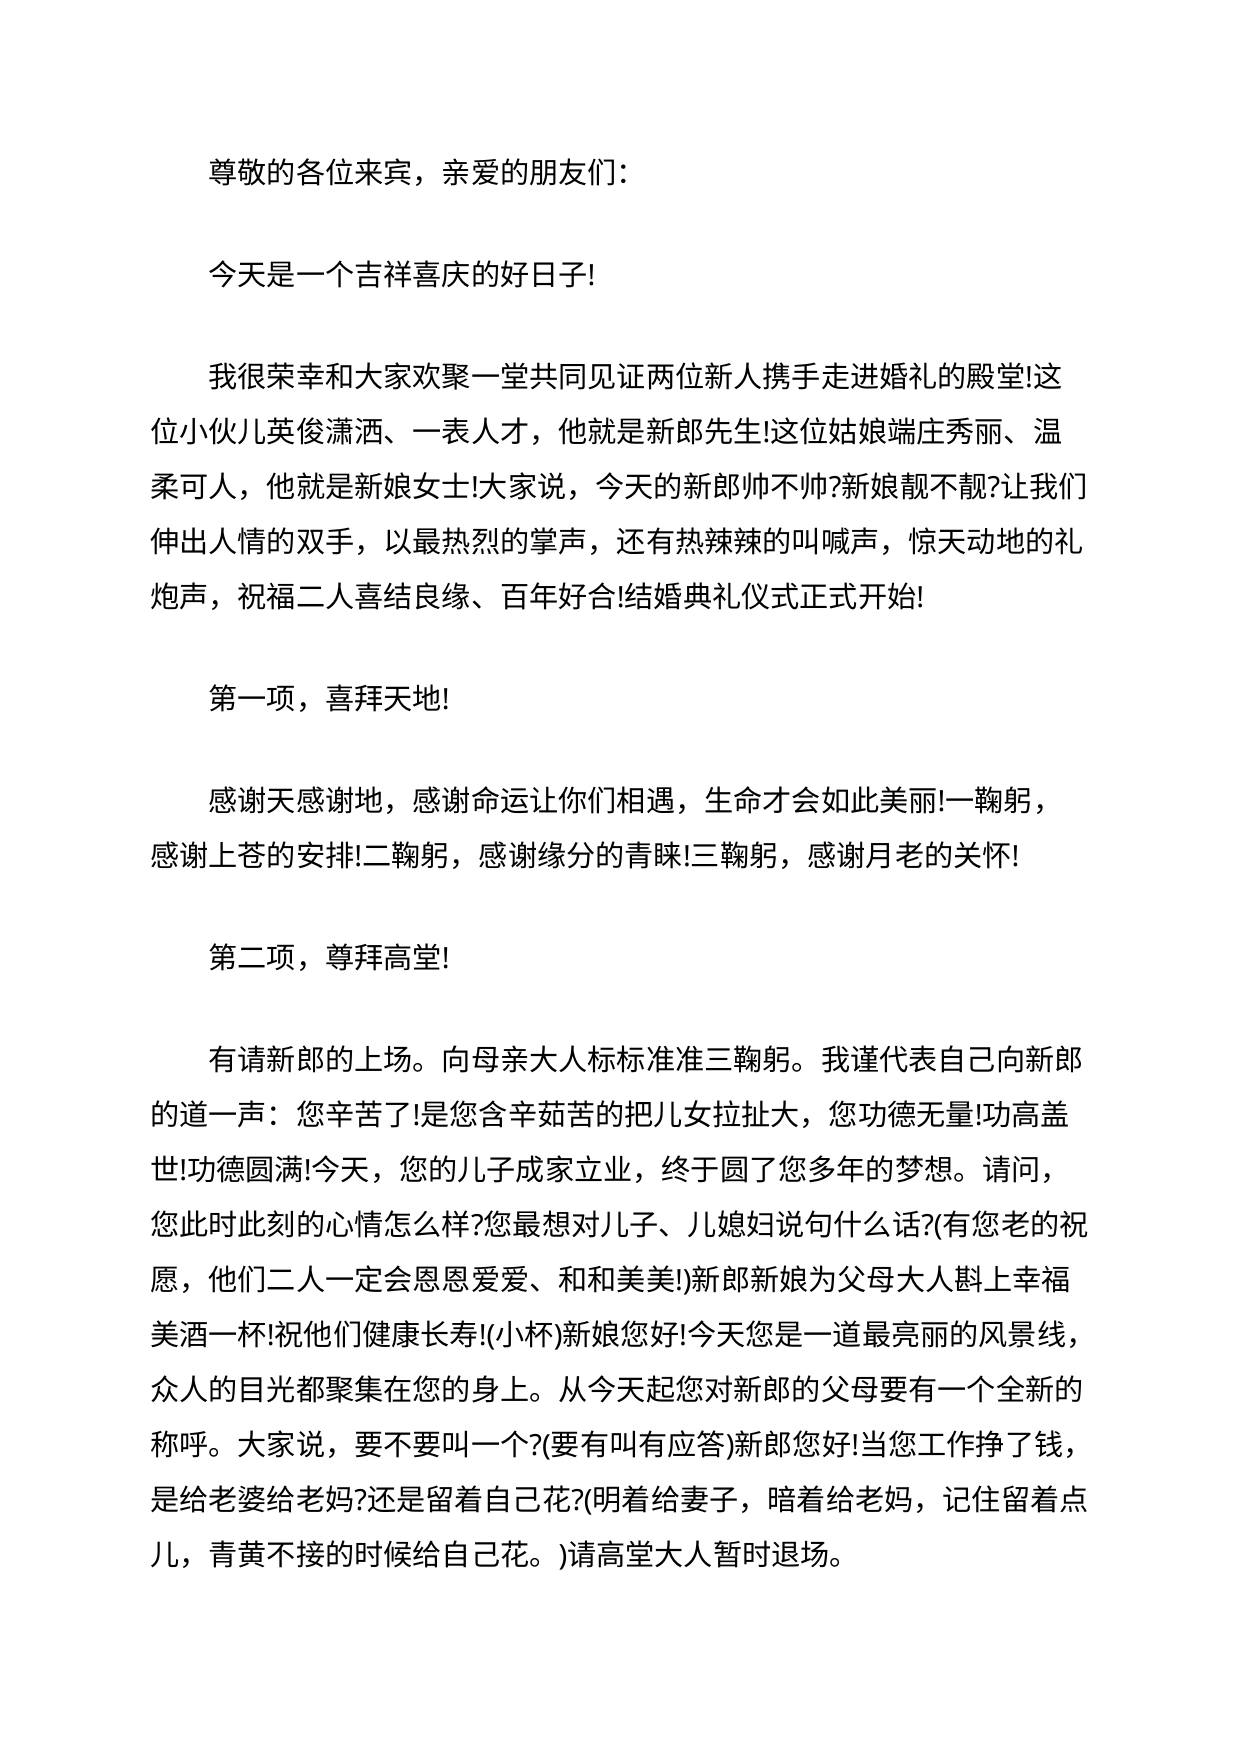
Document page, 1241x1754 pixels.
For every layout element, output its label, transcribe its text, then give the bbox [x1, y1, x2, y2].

text 尊敬的各位来宾，亲爱的朋友们： [150, 150, 1090, 192]
text 我很荣幸和大家欢聚一堂共同见证两位新人携手走进婚礼的殿堂!这位小伙儿英俊潇洒、一表人才，他就是新郎先生!这位姑娘端庄秀丽、温柔可人，他就是新娘女士!大家说，今天的新郎帅不帅?新娘靓不靓?让我们伸出人情的双手，以最热烈的掌声，还有热辣辣的叫喊声，惊天动地的礼炮声，祝福二人喜结良缘、百年好合!结婚典礼仪式正式开始! [150, 354, 1090, 616]
text 第二项，尊拜高堂! [150, 934, 1090, 977]
text 感谢天感谢地，感谢命运让你们相遇，生命才会如此美丽!一鞠躬，感谢上苍的安排!二鞠躬，感谢缘分的青睐!三鞠躬，感谢月老的关怀! [150, 778, 1090, 875]
text 今天是一个吉祥喜庆的好日子! [150, 252, 1090, 294]
text 有请新郎的上场。向母亲大人标标准准三鞠躬。我谨代表自己向新郎的道一声：您辛苦了!是您含辛茹苦的把儿女拉扯大，您功德无量!功高盖世!功德圆满!今天，您的儿子成家立业，终于圆了您多年的梦想。请问，您此时此刻的心情怎么样?您最想对儿子、儿媳妇说句什么话?(有您老的祝愿，他们二人一定会恩恩爱爱、和和美美!)新郎新娘为父母大人斟上幸福美酒一杯!祝他们健康长寿!(小杯)新娘您好!今天您是一道最亮丽的风景线，众人的目光都聚集在您的身上。从今天起您对新郎的父母要有一个全新的称呼。大家说，要不要叫一个?(要有叫有应答)新郎您好!当您工作挣了钱，是给老婆给老妈?还是留着自己花?(明着给妻子，暗着给老妈，记住留着点儿，青黄不接的时候给自己花。)请高堂大人暂时退场。 [150, 1037, 1090, 1574]
text 第一项，喜拜天地! [150, 676, 1090, 718]
